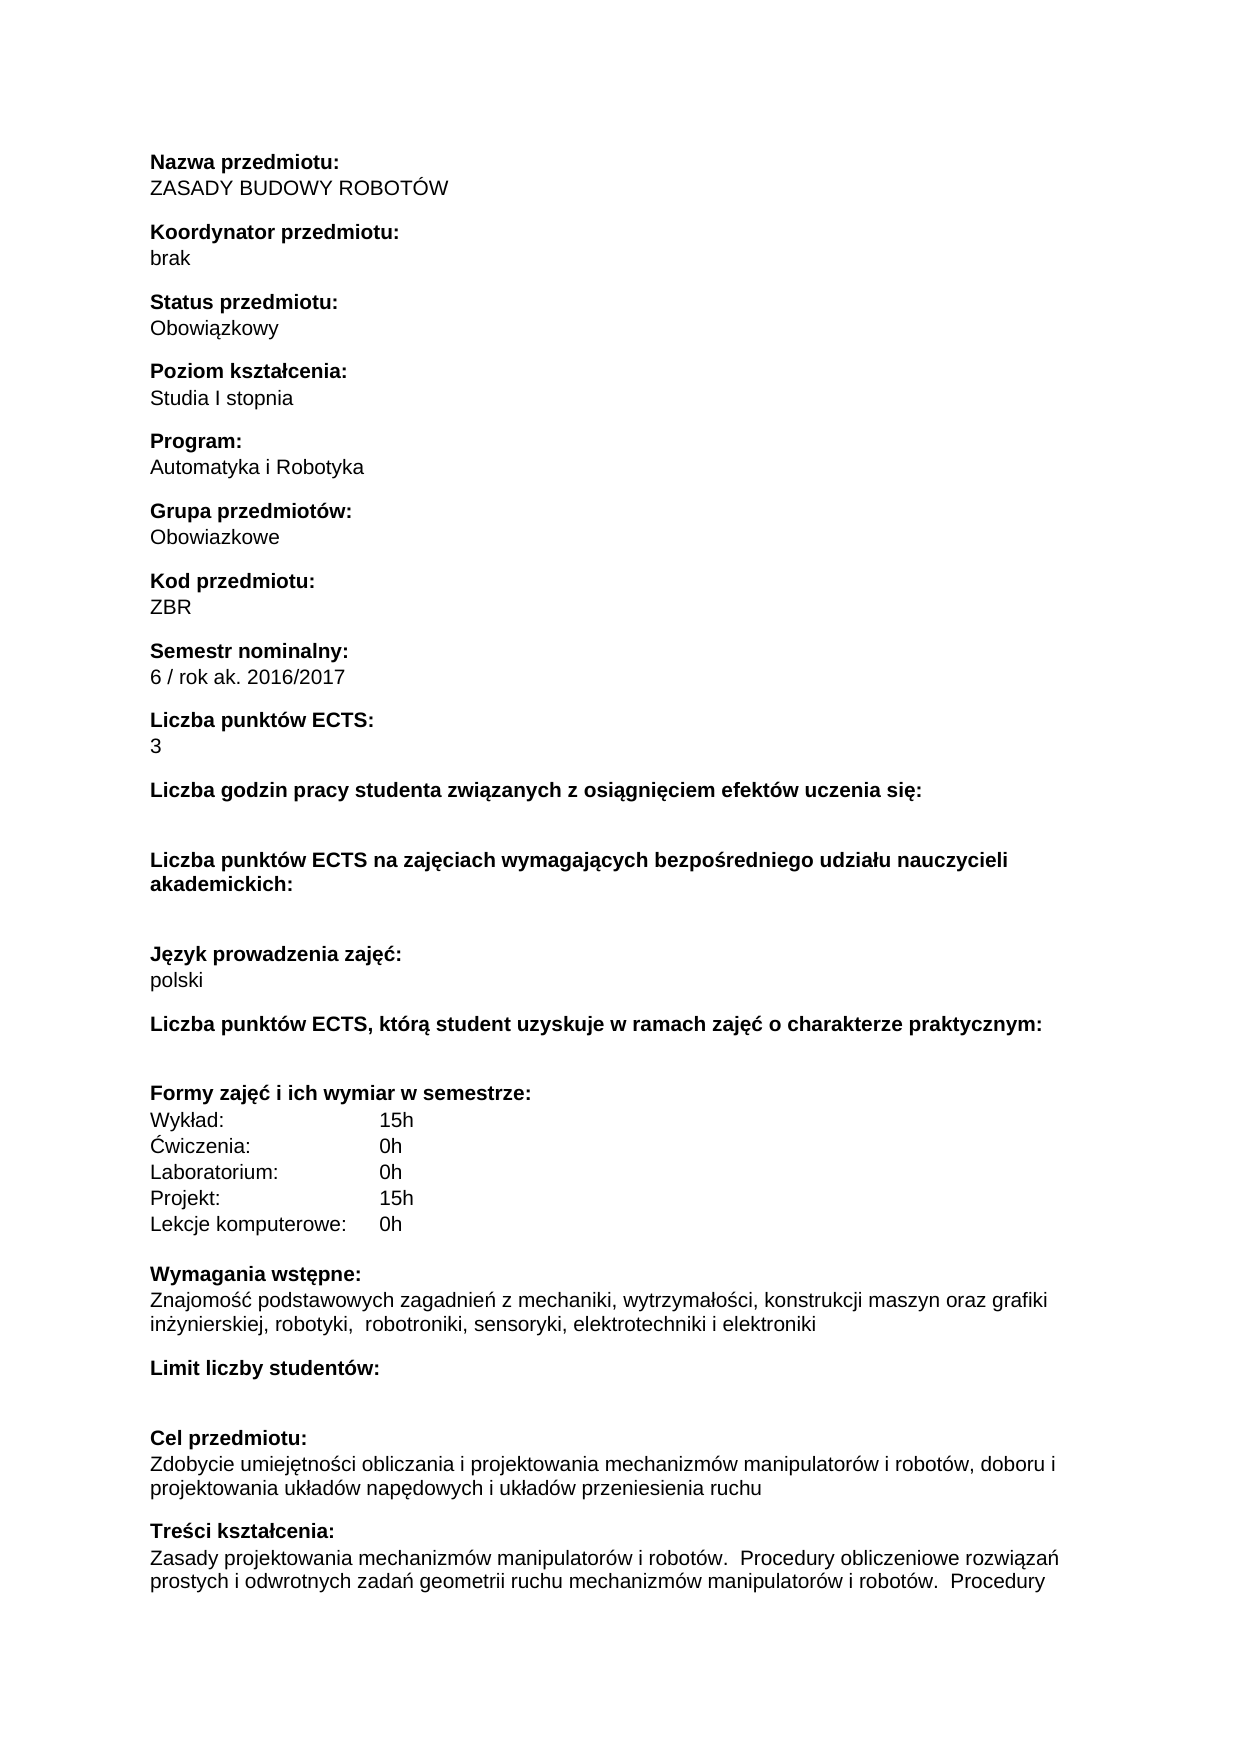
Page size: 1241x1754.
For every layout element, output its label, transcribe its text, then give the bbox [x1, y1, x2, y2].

text Znajomość podstawowych zagadnień z mechaniki, wytrzymałości, konstrukcji maszyn oraz grafiki inżynierskiej, robotyki, robotroniki, sensoryki, elektrotechniki i elektroniki [150, 1288, 1090, 1336]
text Obowiązkowy [150, 316, 1090, 339]
text Koordynator przedmiotu: [150, 220, 1090, 244]
table_cell 0h [369, 1132, 597, 1158]
text ZASADY BUDOWY ROBOTÓW [150, 176, 1090, 200]
text brak [150, 246, 1090, 270]
table_header Wykład: [140, 1108, 367, 1132]
text Nazwa przedmiotu: [150, 150, 1090, 174]
text Treści kształcenia: [150, 1519, 1090, 1543]
text Wymagania wstępne: [150, 1262, 1090, 1286]
text Liczba godzin pracy studenta związanych z osiągnięciem efektów uczenia się: [150, 778, 1090, 802]
text Status przedmiotu: [150, 289, 1090, 313]
text Zdobycie umiejętności obliczania i projektowania mechanizmów manipulatorów i robotów, doboru i projektowania układów napędowych i układów przeniesienia ruchu [150, 1452, 1090, 1499]
text Poziom kształcenia: [150, 359, 1090, 383]
text Liczba punktów ECTS: [150, 708, 1090, 732]
table_cell Lekcje komputerowe: [140, 1212, 367, 1236]
text Język prowadzenia zajęć: [150, 942, 1090, 966]
text Kod przedmiotu: [150, 569, 1090, 593]
text polski [150, 968, 1090, 992]
table_cell Laboratorium: [140, 1160, 367, 1184]
text 3 [150, 734, 1090, 758]
table_cell 0h [369, 1210, 597, 1236]
table_cell Ćwiczenia: [140, 1134, 367, 1158]
text Grupa przedmiotów: [150, 499, 1090, 523]
table_header 15h [369, 1108, 597, 1132]
text Liczba punktów ECTS, którą student uzyskuje w ramach zajęć o charakterze praktycznym: [150, 1011, 1090, 1035]
text Cel przedmiotu: [150, 1426, 1090, 1449]
text Formy zajęć i ich wymiar w semestrze: [150, 1081, 1090, 1105]
text Program: [150, 429, 1090, 453]
table_cell 0h [369, 1158, 597, 1184]
table_cell 15h [369, 1184, 597, 1210]
text 6 / rok ak. 2016/2017 [150, 664, 1090, 688]
text Limit liczby studentów: [150, 1356, 1090, 1380]
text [150, 1545, 1090, 1593]
text Studia I stopnia [150, 385, 1090, 409]
text ZBR [150, 595, 1090, 619]
text Liczba punktów ECTS na zajęciach wymagających bezpośredniego udziału nauczycieli akademickich: [150, 848, 1090, 896]
text Semestr nominalny: [150, 638, 1090, 662]
text Automatyka i Robotyka [150, 455, 1090, 479]
table_cell Projekt: [140, 1186, 367, 1210]
text Obowiazkowe [150, 525, 1090, 549]
